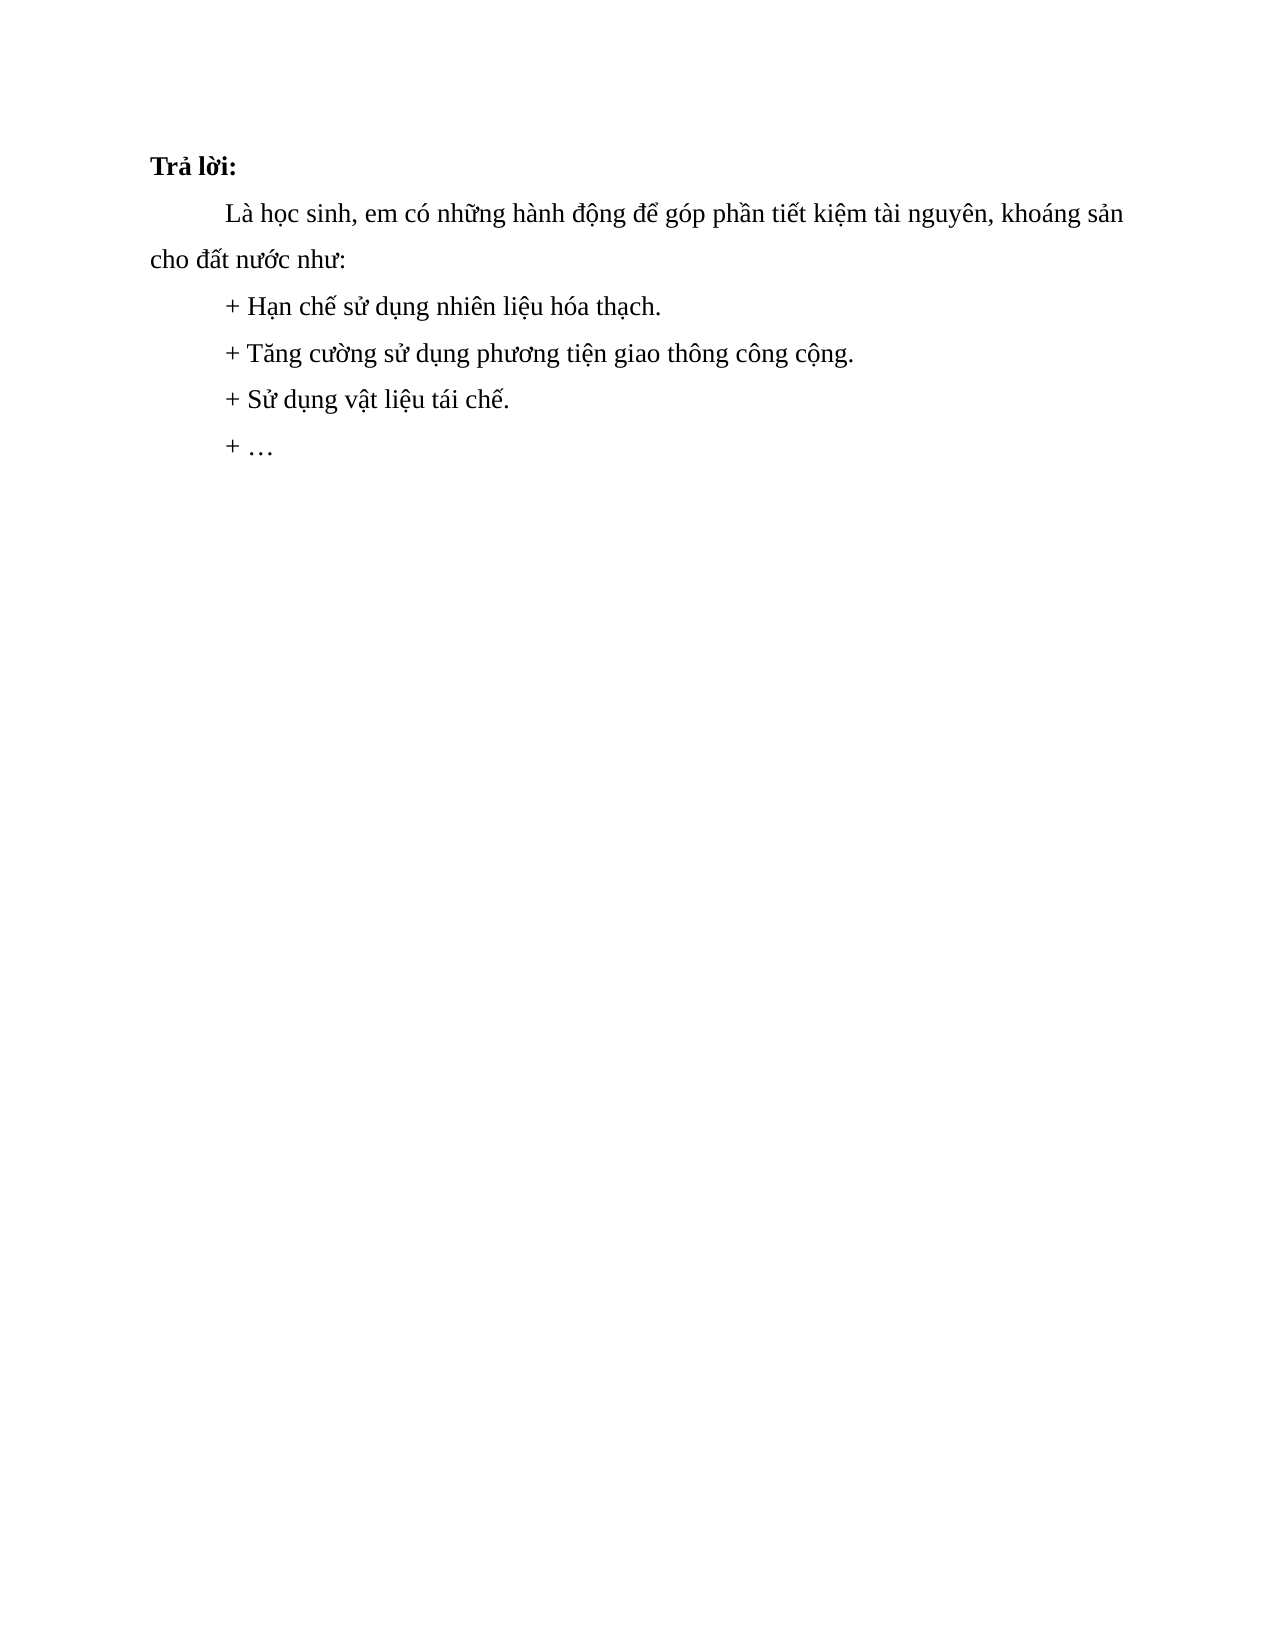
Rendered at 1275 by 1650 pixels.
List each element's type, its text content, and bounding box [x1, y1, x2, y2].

text + Sử dụng vật liệu tái chế. [150, 383, 1125, 414]
text + Hạn chế sử dụng nhiên liệu hóa thạch. [150, 290, 1125, 321]
text + Tăng cường sử dụng phương tiện giao thông công cộng. [150, 337, 1125, 368]
text + … [150, 430, 1125, 461]
text Trả lời: [150, 150, 1125, 181]
text Là học sinh, em có những hành động để góp phần tiết kiệm tài nguyên, khoáng sản cho đất nước như: [150, 197, 1125, 274]
